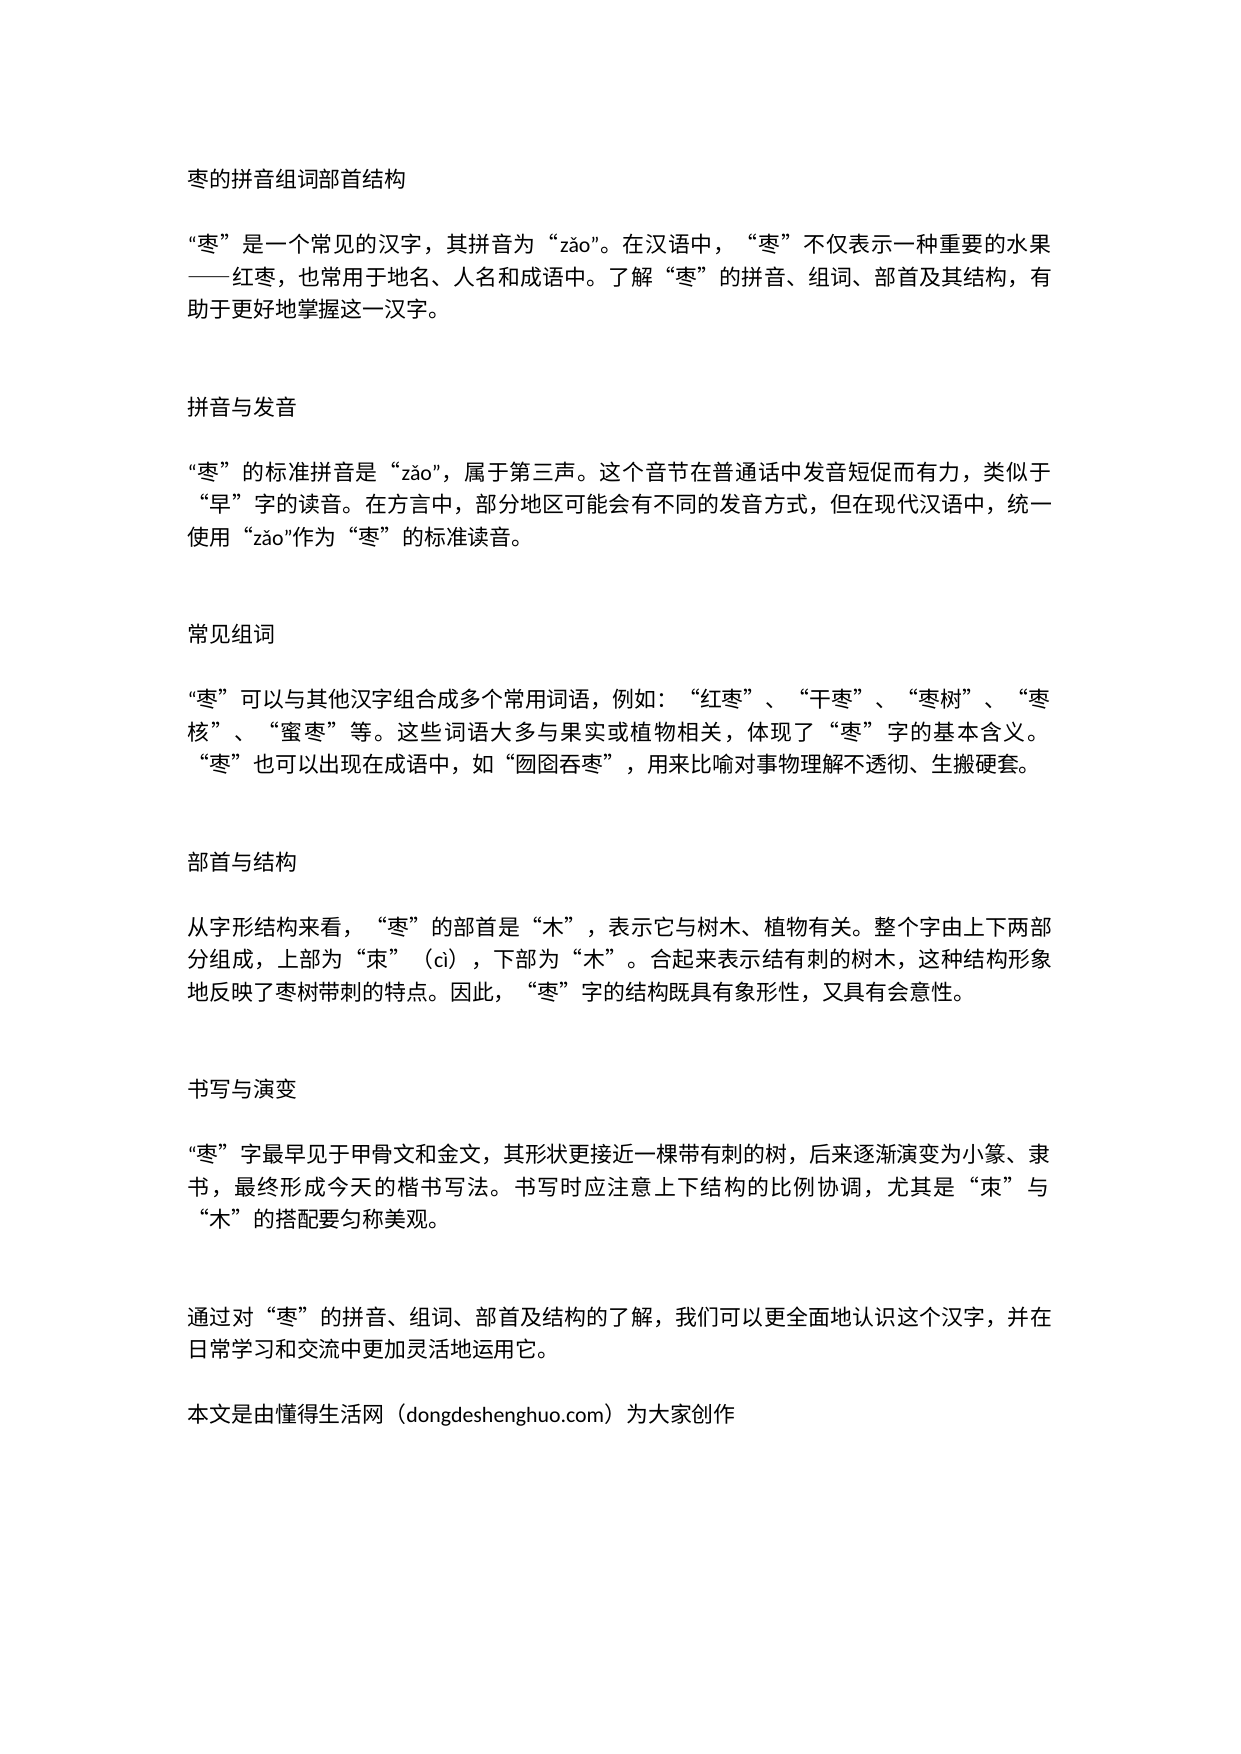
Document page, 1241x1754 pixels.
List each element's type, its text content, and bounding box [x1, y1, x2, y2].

text 本文是由懂得生活网（dongdeshenghuo.com）为大家创作 [187, 1397, 1053, 1429]
text “枣”的标准拼音是“zǎo”，属于第三声。这个音节在普通话中发音短促而有力，类似于“早”字的读音。在方言中，部分地区可能会有不同的发音方式，但在现代汉语中，统一使用“zǎo”作为“枣”的标准读音。 [187, 454, 1053, 552]
text 通过对“枣”的拼音、组词、部首及结构的了解，我们可以更全面地认识这个汉字，并在日常学习和交流中更加灵活地运用它。 [187, 1299, 1053, 1364]
text 书写与演变 [187, 1072, 1053, 1104]
text 枣的拼音组词部首结构 [187, 162, 1053, 194]
text 从字形结构来看，“枣”的部首是“木”，表示它与树木、植物有关。整个字由上下两部分组成，上部为“朿”（cì），下部为“木”。合起来表示结有刺的树木，这种结构形象地反映了枣树带刺的特点。因此，“枣”字的结构既具有象形性，又具有会意性。 [187, 909, 1053, 1007]
text “枣”是一个常见的汉字，其拼音为“zǎo”。在汉语中，“枣”不仅表示一种重要的水果——红枣，也常用于地名、人名和成语中。了解“枣”的拼音、组词、部首及其结构，有助于更好地掌握这一汉字。 [187, 227, 1053, 324]
text 拼音与发音 [187, 389, 1053, 422]
text 常见组词 [187, 617, 1053, 649]
text 部首与结构 [187, 844, 1053, 877]
text “枣”可以与其他汉字组合成多个常用词语，例如：“红枣”、“干枣”、“枣树”、“枣核”、“蜜枣”等。这些词语大多与果实或植物相关，体现了“枣”字的基本含义。“枣”也可以出现在成语中，如“囫囵吞枣”，用来比喻对事物理解不透彻、生搬硬套。 [187, 682, 1053, 779]
text “枣”字最早见于甲骨文和金文，其形状更接近一棵带有刺的树，后来逐渐演变为小篆、隶书，最终形成今天的楷书写法。书写时应注意上下结构的比例协调，尤其是“朿”与“木”的搭配要匀称美观。 [187, 1137, 1053, 1234]
